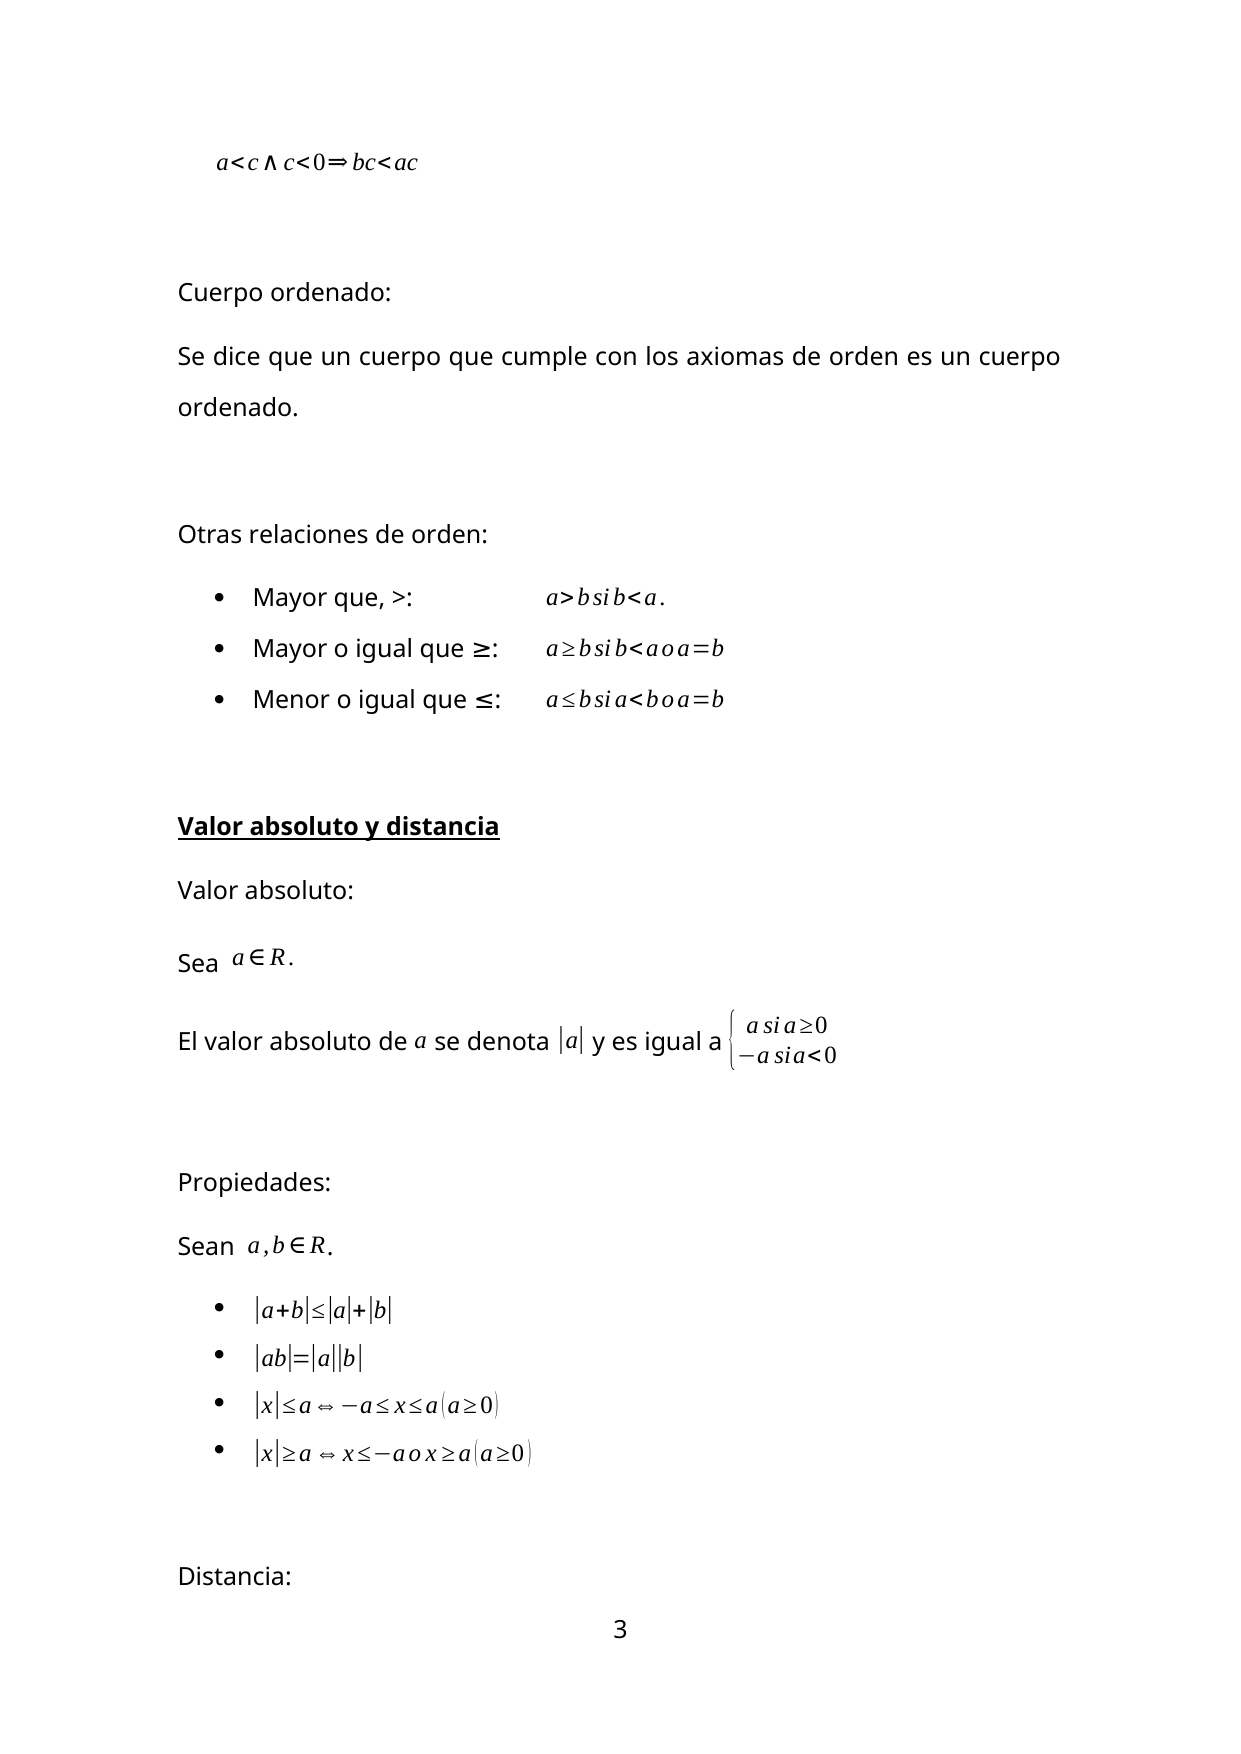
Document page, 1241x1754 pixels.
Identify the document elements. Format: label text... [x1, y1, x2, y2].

text Valor absoluto: [177, 873, 1063, 907]
list Mayor que, >: [215, 580, 1063, 614]
text Distancia: [177, 1558, 1063, 1592]
list Menor o igual que ≤: [215, 682, 1063, 716]
text Sean . [177, 1229, 1063, 1263]
list Mayor o igual que ≥: [215, 631, 1063, 665]
text Se dice que un cuerpo que cumple con los axiomas de orden es un cuerpo ordenado. [177, 338, 1063, 423]
text Valor absoluto y distancia [177, 809, 1063, 843]
text Sea [177, 936, 1063, 979]
text Otras relaciones de orden: [177, 516, 1063, 550]
text Cuerpo ordenado: [177, 275, 1063, 309]
text Propiedades: [177, 1165, 1063, 1199]
text El valor absoluto de se denota y es igual a [177, 1009, 1063, 1072]
